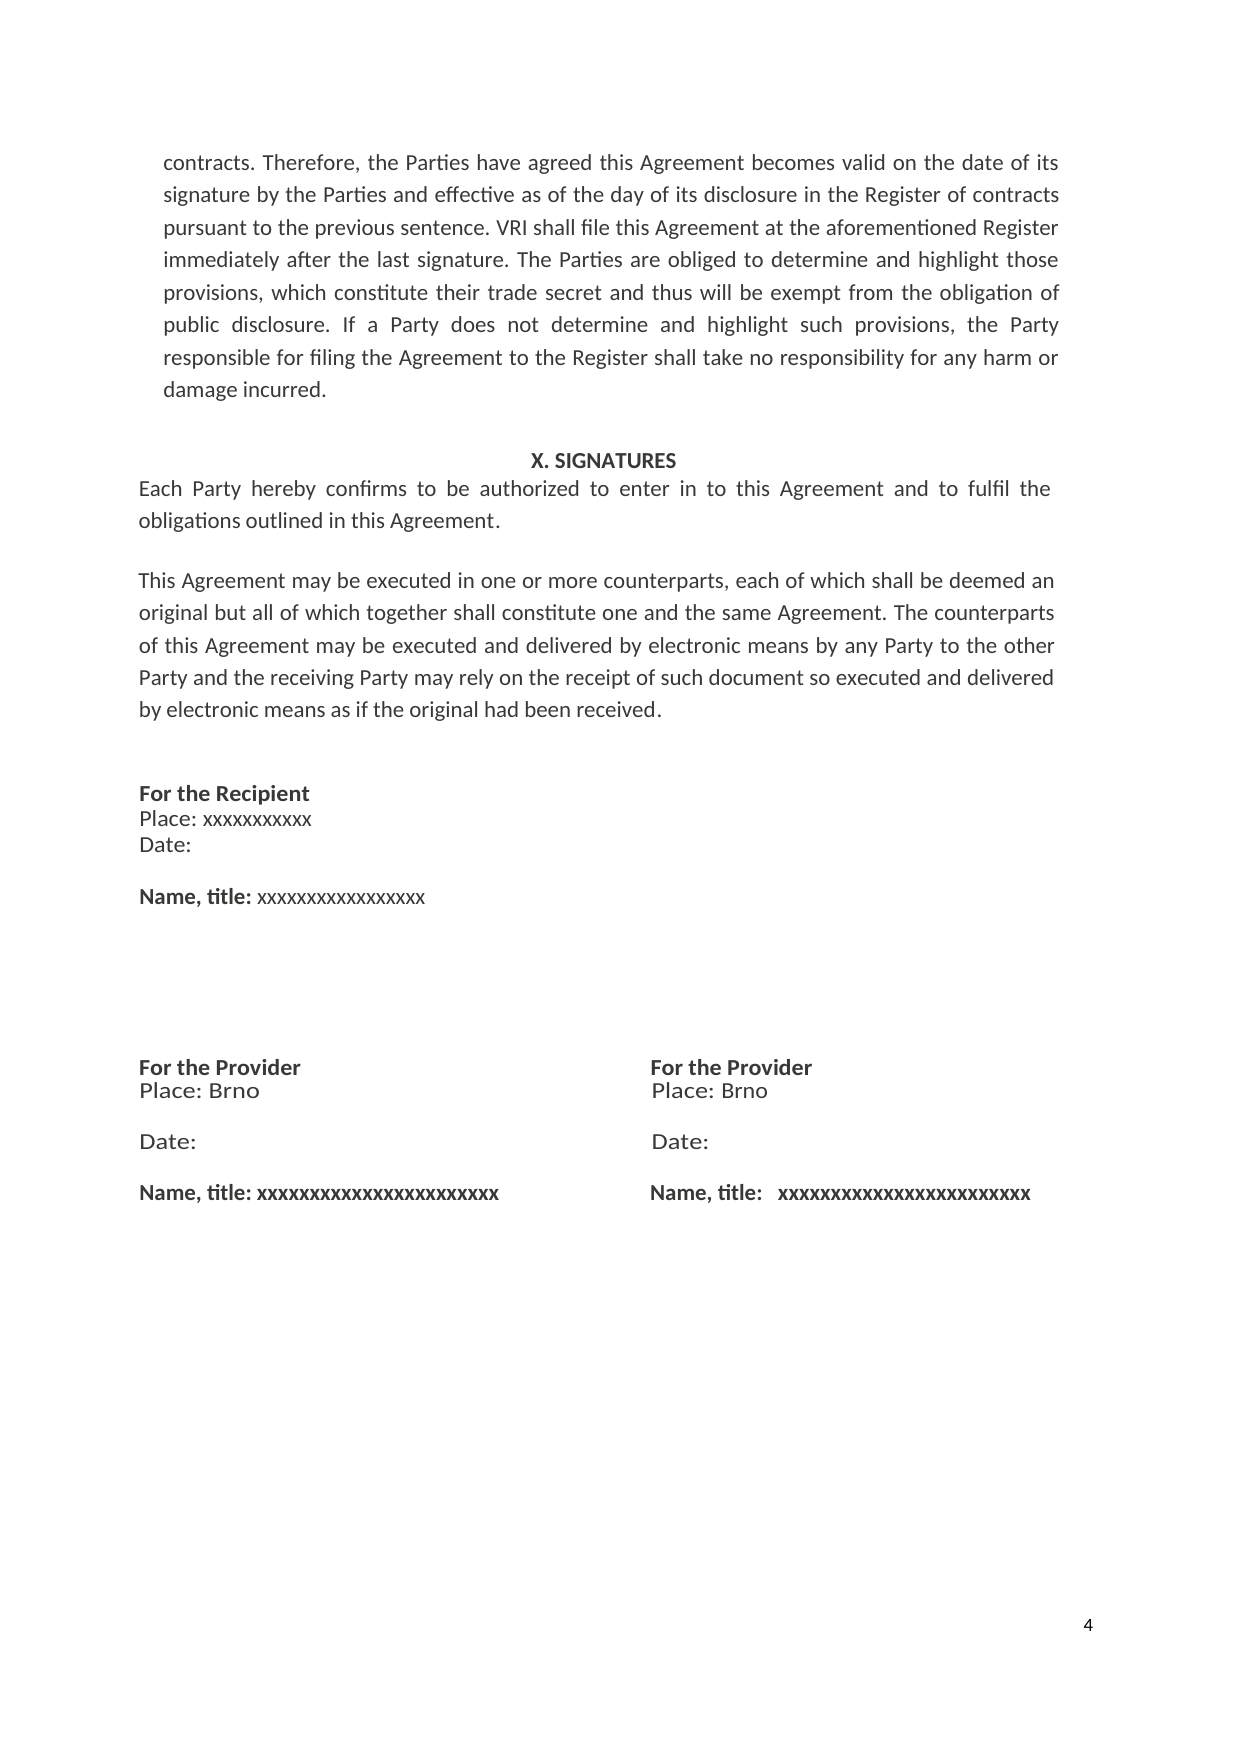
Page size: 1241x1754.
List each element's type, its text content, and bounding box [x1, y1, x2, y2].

text For the Provider For the Provider [139, 1062, 1093, 1078]
text This Agreement may be executed in one or more counterparts, each of which shall be deemed an original but all of which together shall constitute one and the same Agreement. The counterparts of this Agreement may be executed and delivered by electronic means by any Party to the other Party and the receiving Party may rely on the receipt of such document so executed and delivered by electronic means as if the original had been received. [138, 566, 1057, 723]
text X. SIGNATURES [114, 446, 1093, 474]
text Date: Date: [139, 1129, 1093, 1155]
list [143, 148, 1061, 403]
text Place: xxxxxxxxxxx [139, 806, 1093, 832]
text Each Party hereby confirms to be authorized to enter in to this Agreement and to fulfil the obligations outlined in this Agreement. [138, 474, 1053, 534]
text Place: Brno Place: Brno [139, 1078, 1093, 1104]
text Name, title: xxxxxxxxxxxxxxxxx [139, 884, 1093, 909]
text Date: [139, 832, 1093, 857]
text Name, title: xxxxxxxxxxxxxxxxxxxxxxx Name, title: xxxxxxxxxxxxxxxxxxxxxxxx [139, 1180, 1093, 1206]
text For the Recipient [139, 781, 1093, 806]
